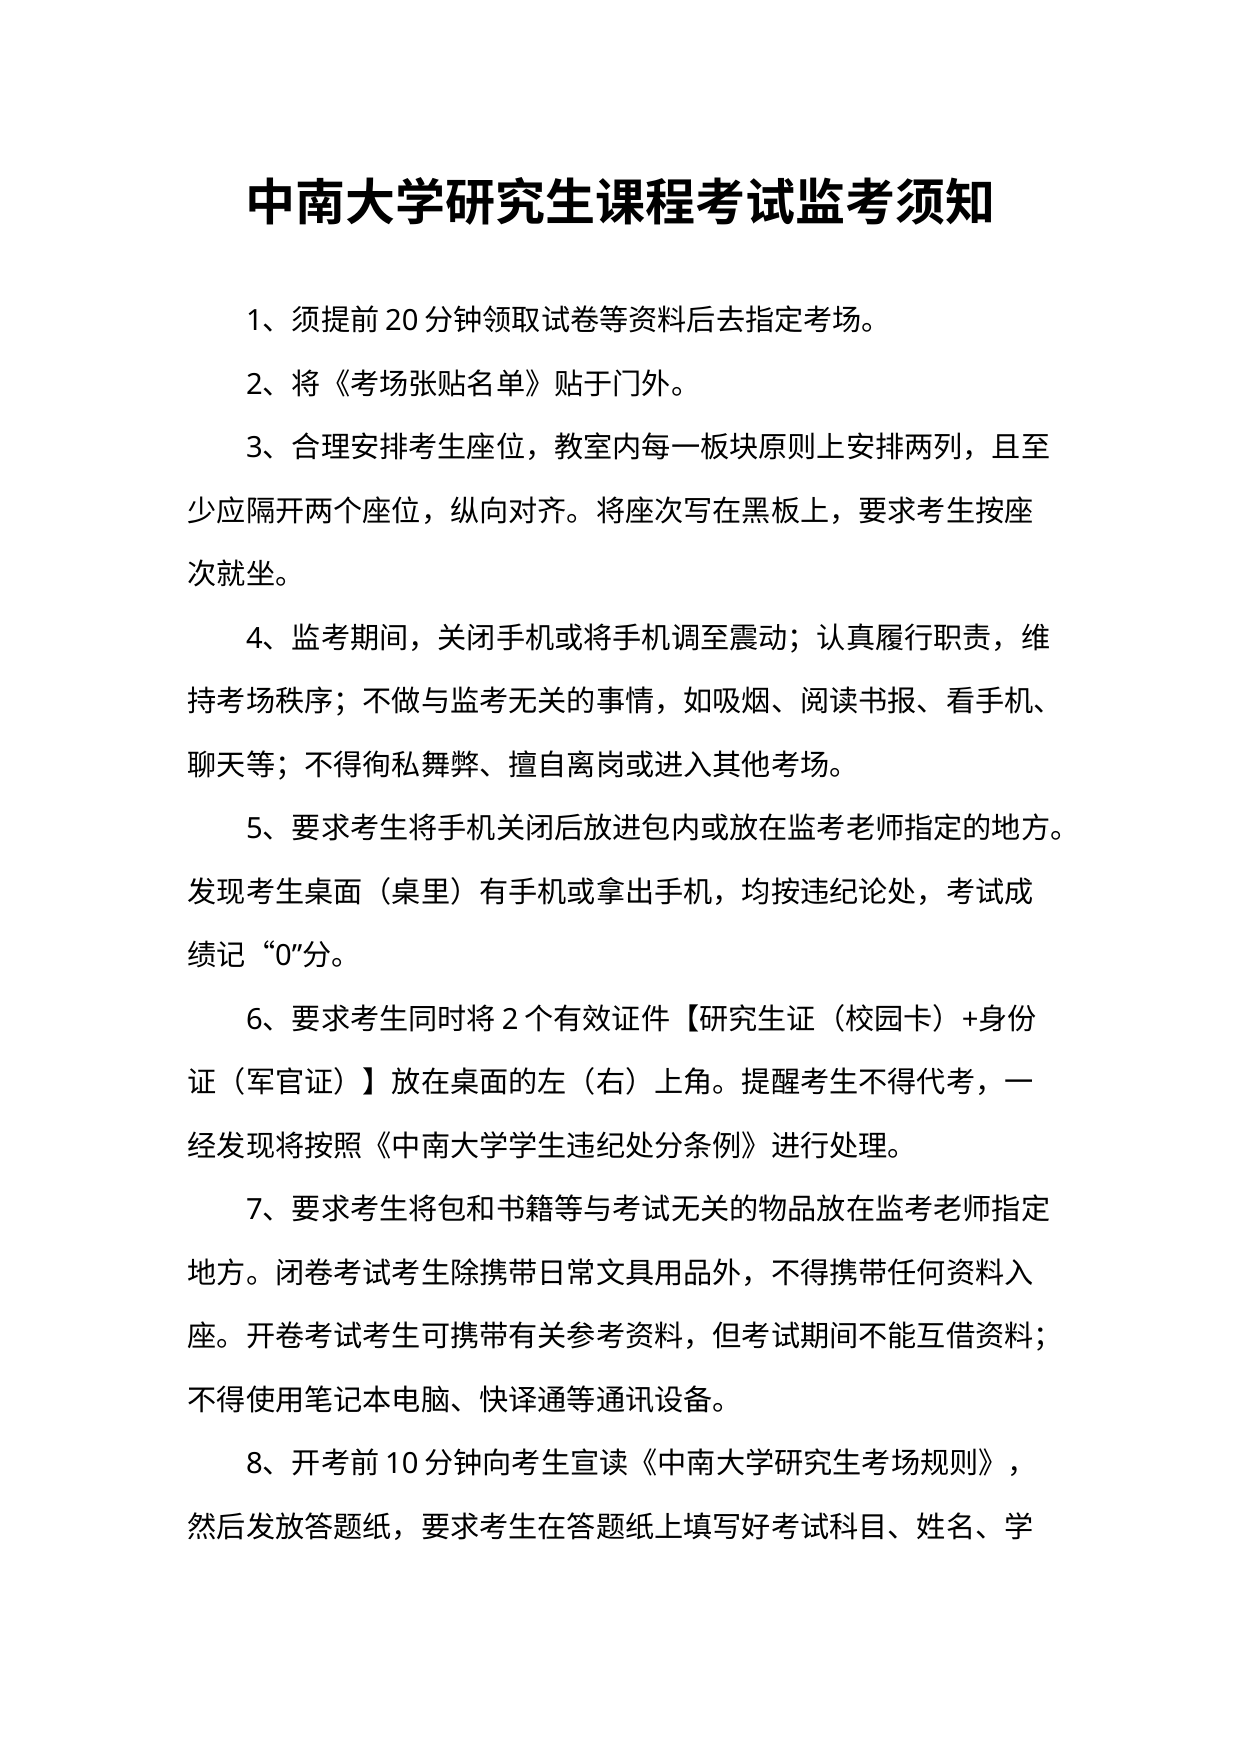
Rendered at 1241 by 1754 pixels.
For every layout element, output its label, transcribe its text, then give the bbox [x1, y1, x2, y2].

text 3、合理安排考生座位，教室内每一板块原则上安排两列，且至少应隔开两个座位，纵向对齐。将座次写在黑板上，要求考生按座次就坐。 [187, 424, 1053, 593]
text 1、须提前20分钟领取试卷等资料后去指定考场。 [187, 297, 1053, 339]
text 中南大学研究生课程考试监考须知 [187, 162, 1053, 234]
text 2、将《考场张贴名单》贴于门外。 [187, 360, 1053, 403]
text 7、要求考生将包和书籍等与考试无关的物品放在监考老师指定地方。闭卷考试考生除携带日常文具用品外，不得携带任何资料入座。开卷考试考生可携带有关参考资料，但考试期间不能互借资料；不得使用笔记本电脑、快译通等通讯设备。 [187, 1186, 1053, 1418]
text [187, 1439, 1053, 1545]
text 5、要求考生将手机关闭后放进包内或放在监考老师指定的地方。发现考生桌面（桌里）有手机或拿出手机，均按违纪论处，考试成绩记“0”分。 [187, 805, 1053, 974]
text 6、要求考生同时将2个有效证件【研究生证（校园卡）+身份证（军官证）】放在桌面的左（右）上角。提醒考生不得代考，一经发现将按照《中南大学学生违纪处分条例》进行处理。 [187, 995, 1053, 1164]
text 4、监考期间，关闭手机或将手机调至震动；认真履行职责，维持考场秩序；不做与监考无关的事情，如吸烟、阅读书报、看手机、聊天等；不得徇私舞弊、擅自离岗或进入其他考场。 [187, 614, 1053, 784]
